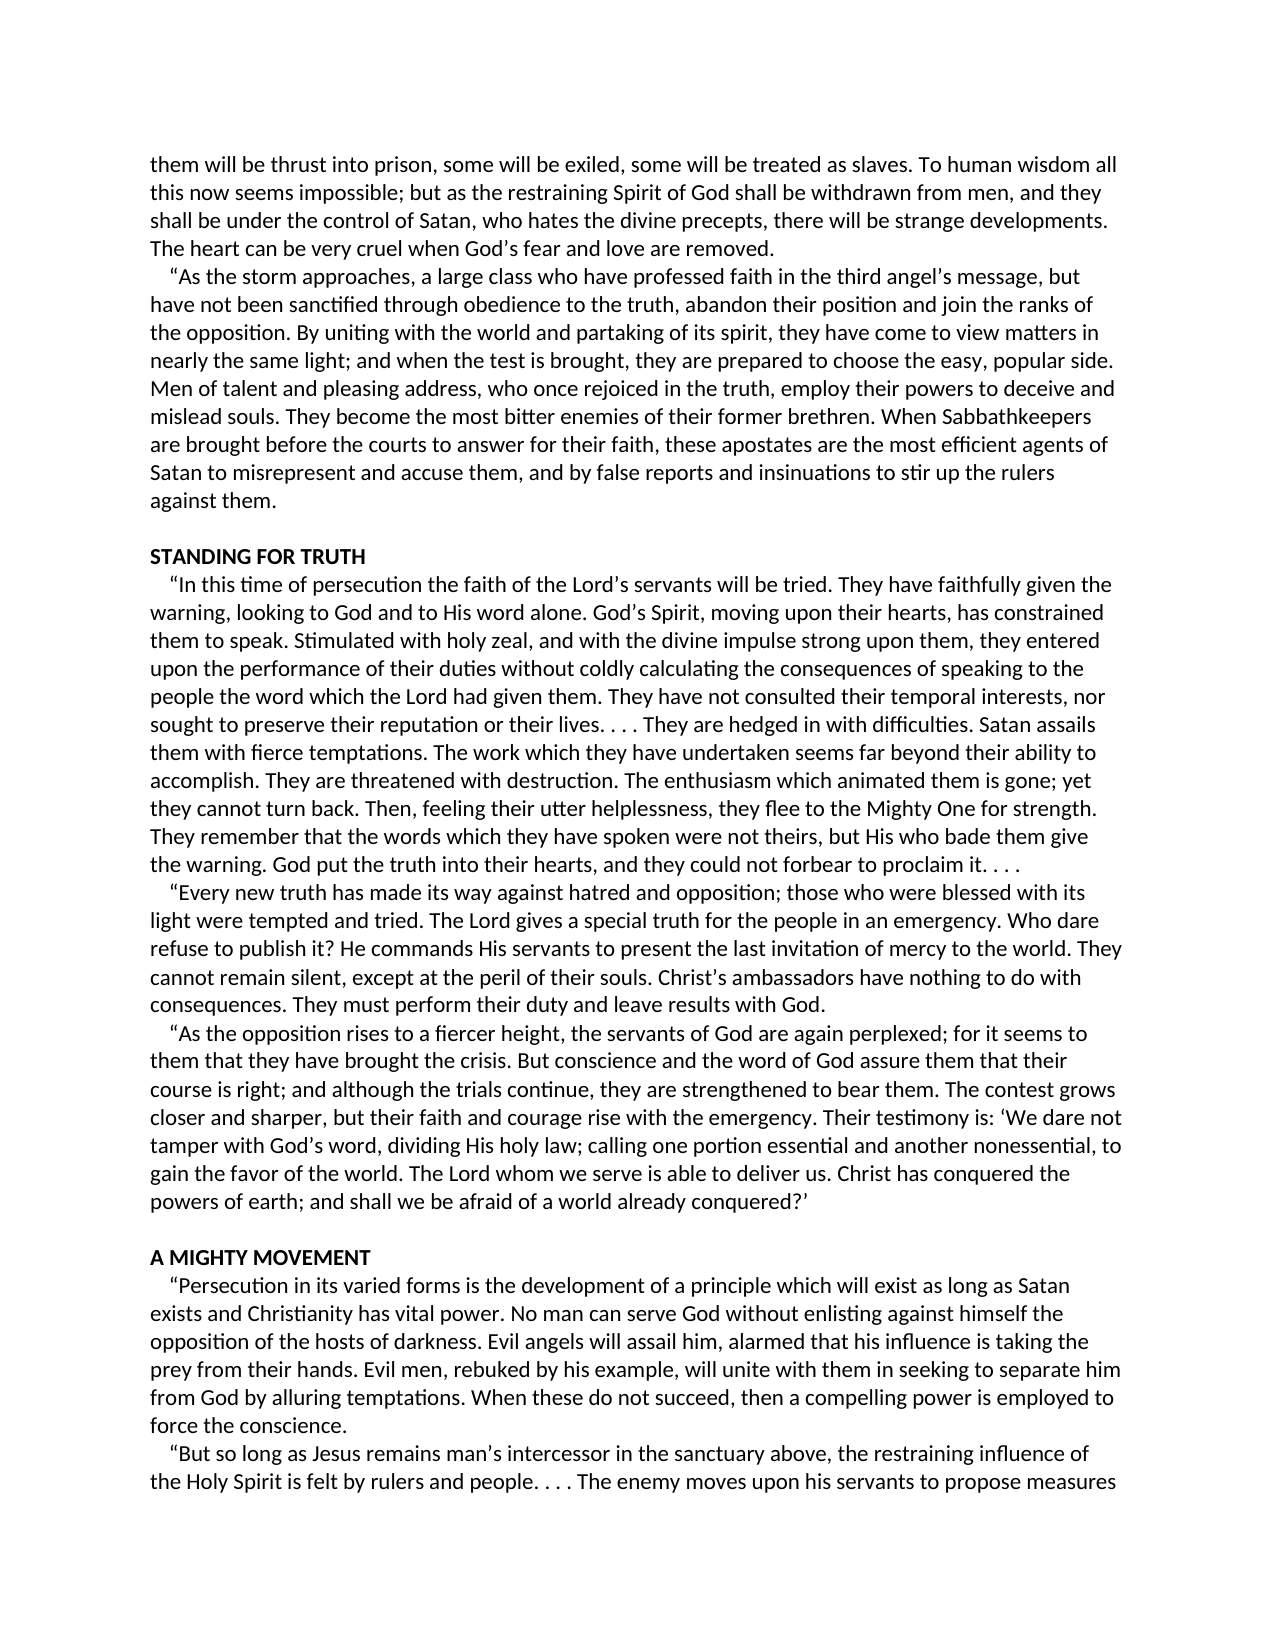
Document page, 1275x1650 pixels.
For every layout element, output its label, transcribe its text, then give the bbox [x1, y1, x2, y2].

text “As the opposition rises to a fiercer height, the servants of God are again perplexed; for it seems to them that they have brought the crisis. But conscience and the word of God assure them that their course is right; and although the trials continue, they are strengthened to bear them. The contest grows closer and sharper, but their faith and courage rise with the emergency. Their testimony is: ‘We dare not tamper with God’s word, dividing His holy law; calling one portion essential and another nonessential, to gain the favor of the world. The Lord whom we serve is able to deliver us. Christ has conquered the powers of earth; and shall we be afraid of a world already conquered?’ [150, 1019, 1125, 1215]
text “In this time of persecution the faith of the Lord’s servants will be tried. They have faithfully given the warning, looking to God and to His word alone. God’s Spirit, moving upon their hearts, has constrained them to speak. Stimulated with holy zeal, and with the divine impulse strong upon them, they entered upon the performance of their duties without coldly calculating the consequences of speaking to the people the word which the Lord had given them. They have not consulted their temporal interests, nor sought to preserve their reputation or their lives. . . . They are hedged in with difficulties. Satan assails them with fierce temptations. The work which they have undertaken seems far beyond their ability to accomplish. They are threatened with destruction. The enthusiasm which animated them is gone; yet they cannot turn back. Then, feeling their utter helplessness, they flee to the Mighty One for strength. They remember that the words which they have spoken were not theirs, but His who bade them give the warning. God put the truth into their hearts, and they could not forbear to proclaim it. . . . [150, 570, 1125, 878]
text “Persecution in its varied forms is the development of a principle which will exist as long as Satan exists and Christianity has vital power. No man can serve God without enlisting against himself the opposition of the hosts of darkness. Evil angels will assail him, alarmed that his influence is taking the prey from their hands. Evil men, rebuked by his example, will unite with them in seeking to separate him from God by alluring temptations. When these do not succeed, then a compelling power is employed to force the conscience. [150, 1271, 1125, 1439]
text “As the storm approaches, a large class who have professed faith in the third angel’s message, but have not been sanctified through obedience to the truth, abandon their position and join the ranks of the opposition. By uniting with the world and partaking of its spirit, they have come to view matters in nearly the same light; and when the test is brought, they are prepared to choose the easy, popular side. Men of talent and pleasing address, who once rejoiced in the truth, employ their powers to deceive and mislead souls. They become the most bitter enemies of their former brethren. When Sabbathkeepers are brought before the courts to answer for their faith, these apostates are the most efficient agents of Satan to misrepresent and accuse them, and by false reports and insinuations to stir up the rulers against them. [150, 262, 1125, 514]
text A MIGHTY MOVEMENT [150, 1243, 1125, 1271]
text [150, 1439, 1125, 1495]
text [150, 150, 1125, 262]
text “Every new truth has made its way against hatred and opposition; those who were blessed with its light were tempted and tried. The Lord gives a special truth for the people in an emergency. Who dare refuse to publish it? He commands His servants to present the last invitation of mercy to the world. They cannot remain silent, except at the peril of their souls. Christ’s ambassadors have nothing to do with consequences. They must perform their duty and leave results with God. [150, 878, 1125, 1019]
text STANDING FOR TRUTH [150, 542, 1125, 570]
